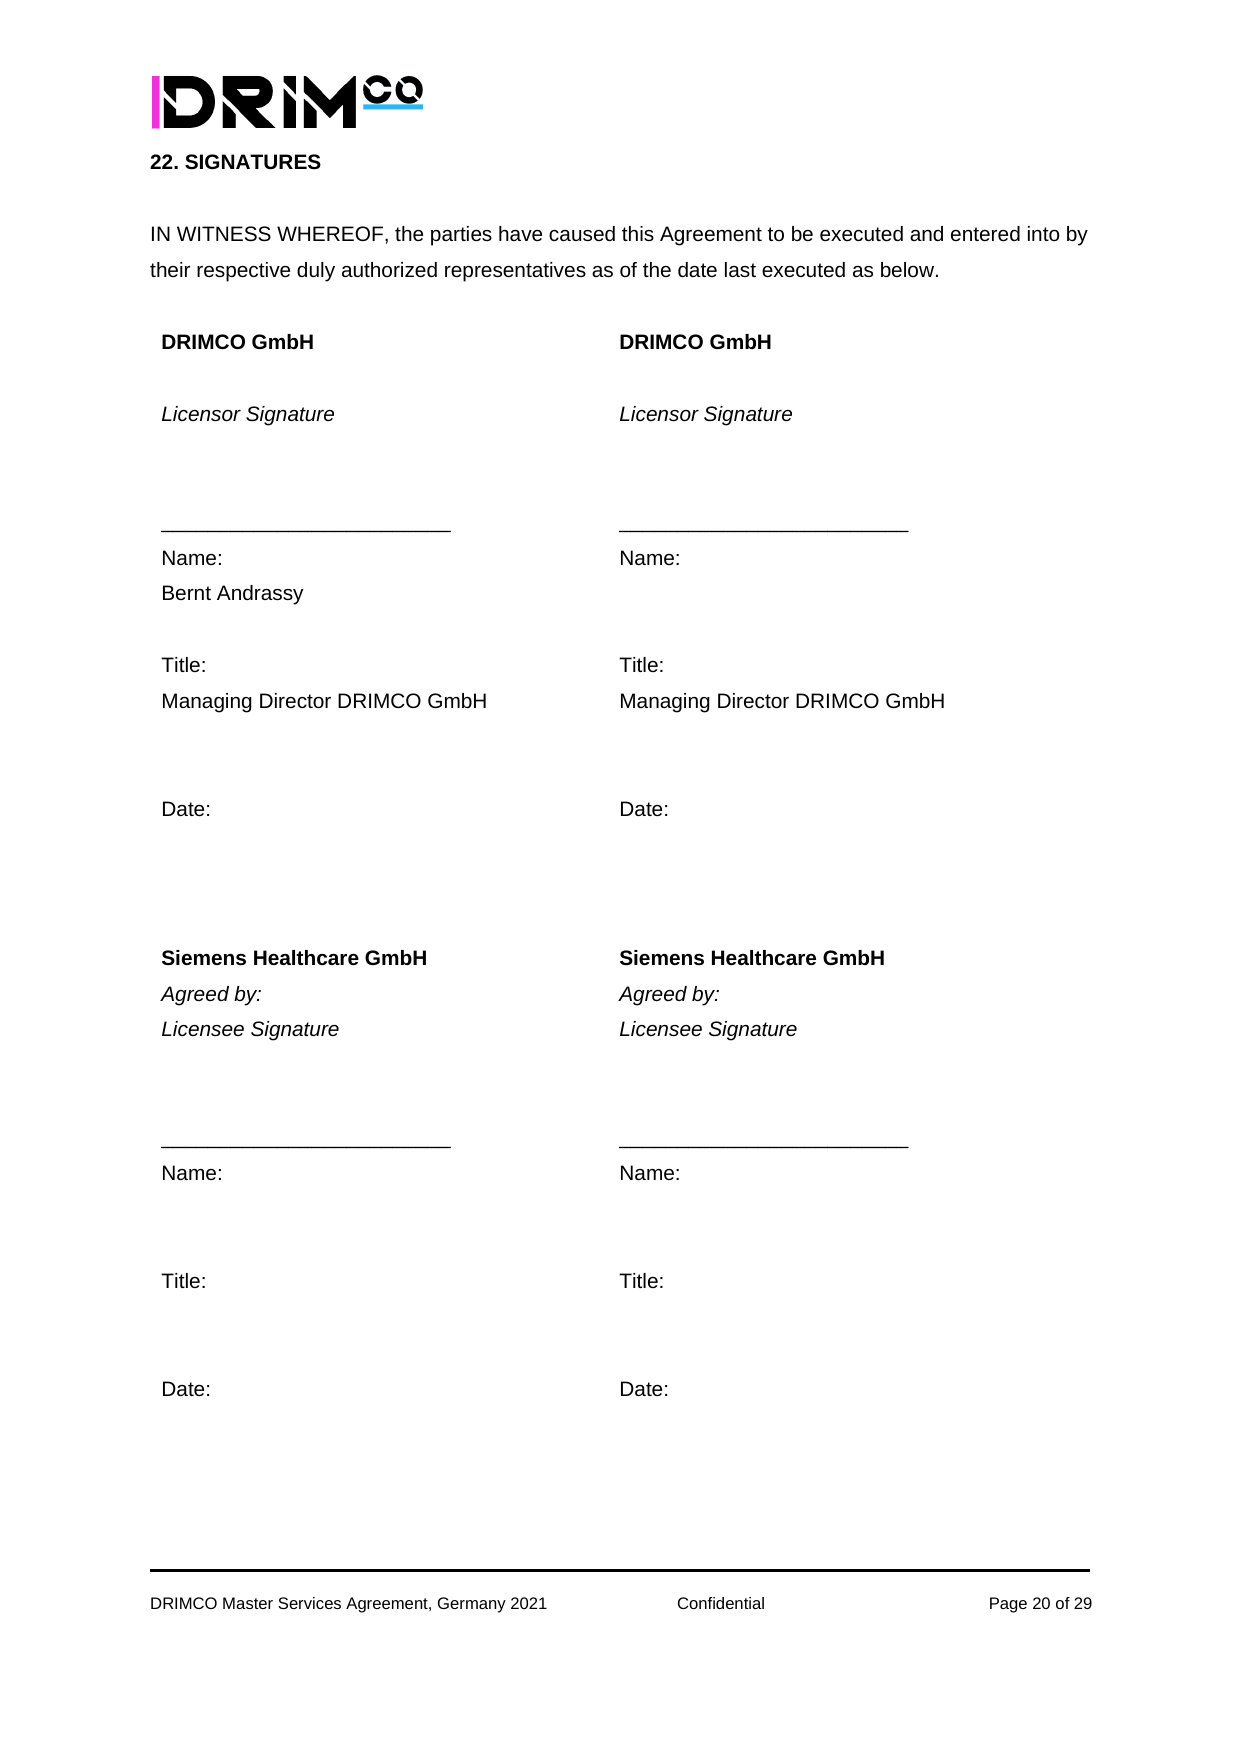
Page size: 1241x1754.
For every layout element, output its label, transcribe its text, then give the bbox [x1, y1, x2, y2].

table_header Siemens Healthcare GmbH Agreed by: Licensee Signature _________________________ Name: Title: Date: [608, 945, 1021, 1489]
table_header Siemens Healthcare GmbH Agreed by: Licensee Signature _________________________ Name: Title: Date: [150, 945, 608, 1489]
table_header DRIMCO GmbH Licensor Signature _________________________ Name: Bernt Andrassy Title: Managing Director DRIMCO GmbH Date: [150, 330, 608, 873]
text 22. SIGNATURES [150, 150, 1090, 174]
picture [150, 75, 424, 130]
text IN WITNESS WHEREOF, the parties have caused this Agreement to be executed and entered into by their respective duly authorized representatives as of the date last executed as below. [150, 222, 1090, 282]
table_header DRIMCO GmbH Licensor Signature _________________________ Name: Title: Managing Director DRIMCO GmbH Date: [608, 330, 1021, 873]
